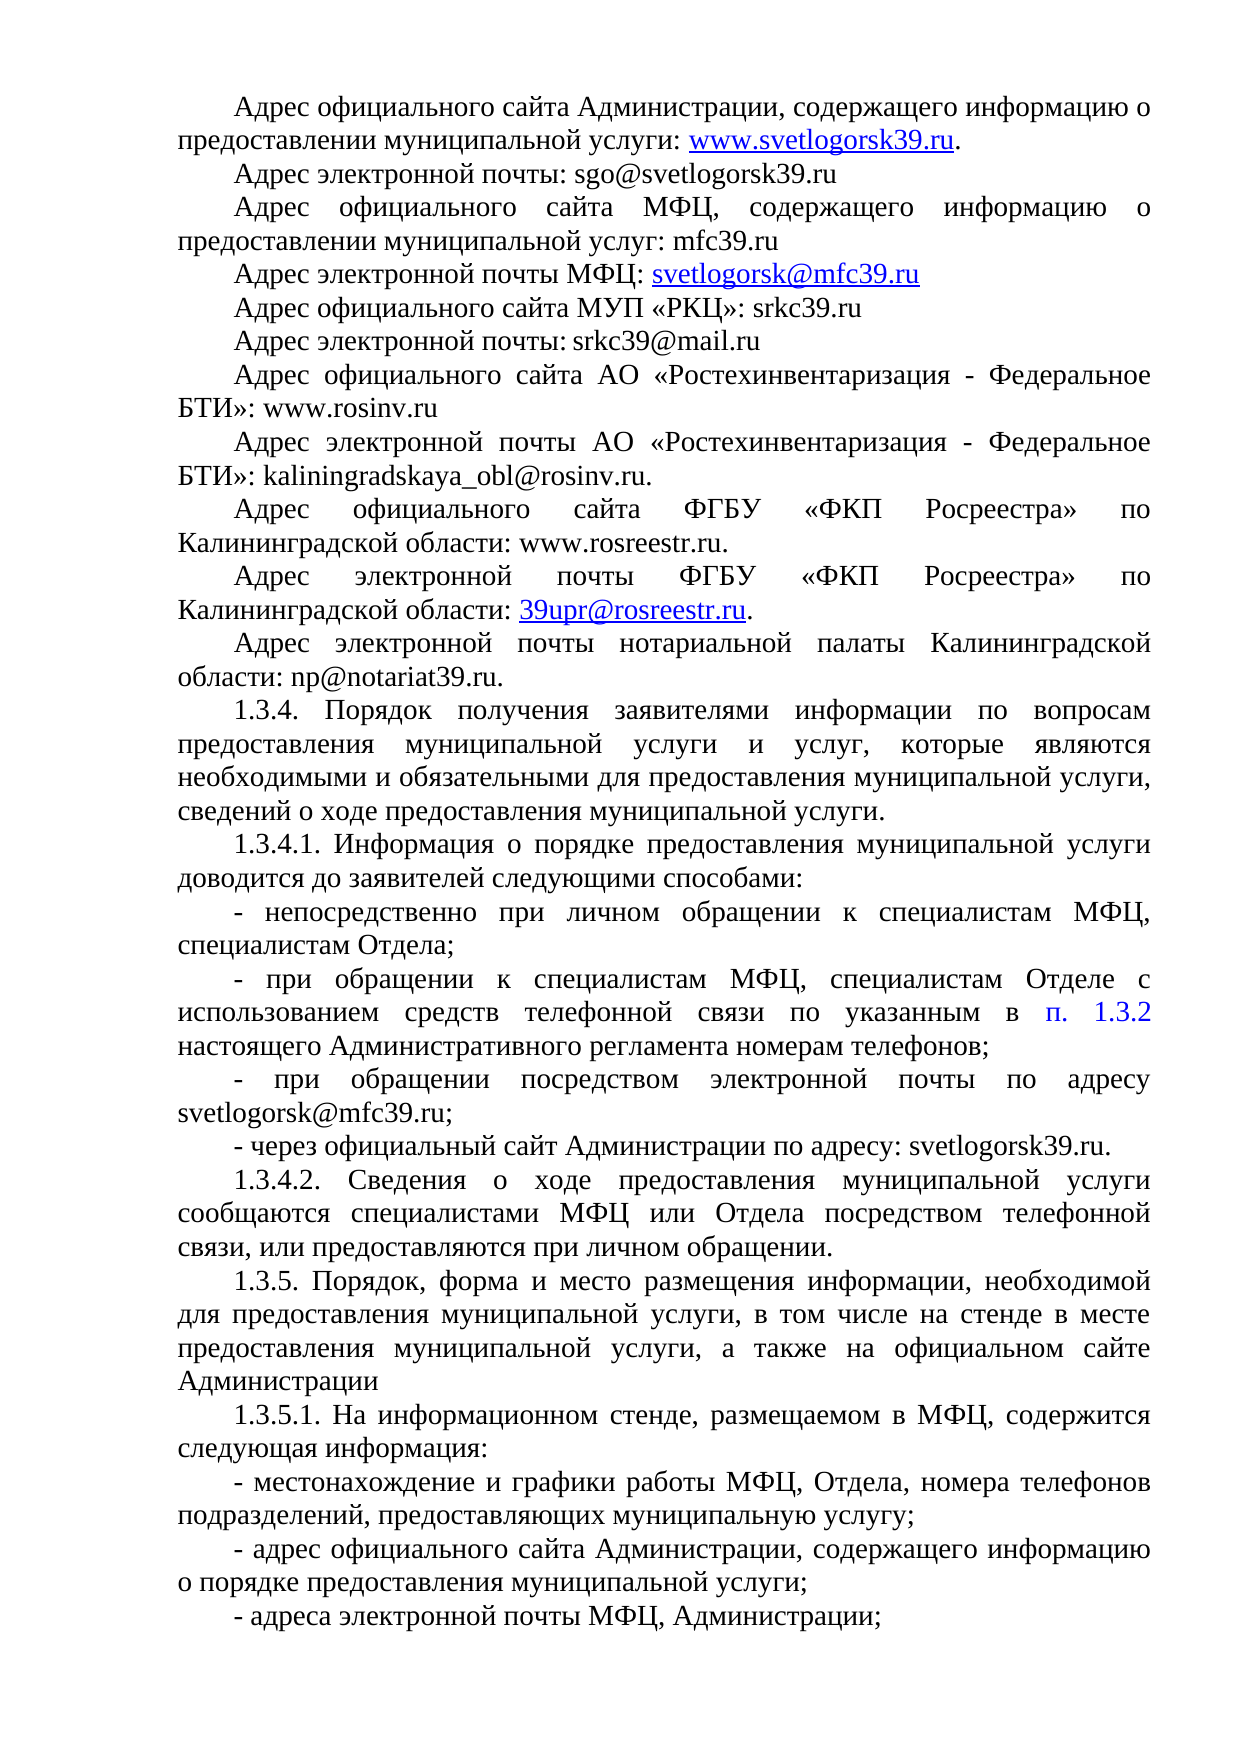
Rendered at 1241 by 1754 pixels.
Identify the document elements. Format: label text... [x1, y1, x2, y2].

text Адрес электронной почты: sgo@svetlogorsk39.ru [177, 156, 1152, 189]
text Адрес официального сайта АО «Ростехинвентаризация - Федеральное БТИ»: www.rosinv.ru [177, 357, 1152, 424]
text - через официальный сайт Администрации по адресу: svetlogorsk39.ru. [177, 1128, 1152, 1162]
text - непосредственно при личном обращении к специалистам МФЦ, специалистам Отдела; [177, 894, 1152, 961]
text 1.3.4.1. Информация о порядке предоставления муниципальной услуги доводится до заявителей следующими способами: [177, 827, 1152, 894]
text 1.3.5. Порядок, форма и место размещения информации, необходимой для предоставления муниципальной услуги, в том числе на стенде в месте предоставления муниципальной услуги, а также на официальном сайте Администрации [177, 1263, 1152, 1397]
text - адрес официального сайта Администрации, содержащего информацию о порядке предоставления муниципальной услуги; [177, 1531, 1152, 1598]
text 1.3.4.2. Сведения о ходе предоставления муниципальной услуги сообщаются специалистами МФЦ или Отдела посредством телефонной связи, или предоставляются при личном обращении. [177, 1162, 1152, 1263]
text Адрес электронной почты МФЦ: svetlogorsk@mfc39.ru [177, 256, 1152, 290]
text - местонахождение и графики работы МФЦ, Отдела, номера телефонов подразделений, предоставляющих муниципальную услугу; [177, 1464, 1152, 1531]
text - при обращении к специалистам МФЦ, специалистам Отделе с использованием средств телефонной связи по указанным в п. 1.3.2 настоящего Административного регламента номерам телефонов; [177, 961, 1152, 1061]
text Адрес официального сайта МУП «РКЦ»: srkc39.ru [177, 290, 1152, 323]
text Адрес электронной почты: srkc39@mail.ru [177, 323, 1152, 357]
text Адрес официального сайта МФЦ, содержащего информацию о предоставлении муниципальной услуг: mfc39.ru [177, 189, 1152, 256]
text Адрес электронной почты ФГБУ «ФКП Росреестра» по Калининградской области: 39upr@rosreestr.ru. [177, 558, 1152, 625]
text 1.3.5.1. На информационном стенде, размещаемом в МФЦ, содержится следующая информация: [177, 1397, 1152, 1464]
text Адрес официального сайта Администрации, содержащего информацию о предоставлении муниципальной услуги: www.svetlogorsk39.ru. [177, 89, 1152, 156]
text 1.3.4. Порядок получения заявителями информации по вопросам предоставления муниципальной услуги и услуг, которые являются необходимыми и обязательными для предоставления муниципальной услуги, сведений о ходе предоставления муниципальной услуги. [177, 692, 1152, 827]
text Адрес электронной почты АО «Ростехинвентаризация - Федеральное БТИ»: kaliningradskaya_obl@rosinv.ru. [177, 424, 1152, 491]
text - при обращении посредством электронной почты по адресу svetlogorsk@mfc39.ru; [177, 1061, 1152, 1128]
text Адрес электронной почты нотариальной палаты Калининградской области: np@notariat39.ru. [177, 625, 1152, 692]
text Адрес официального сайта ФГБУ «ФКП Росреестра» по Калининградской области: www.rosreestr.ru. [177, 491, 1152, 558]
text - адреса электронной почты МФЦ, Администрации; [177, 1598, 1152, 1632]
